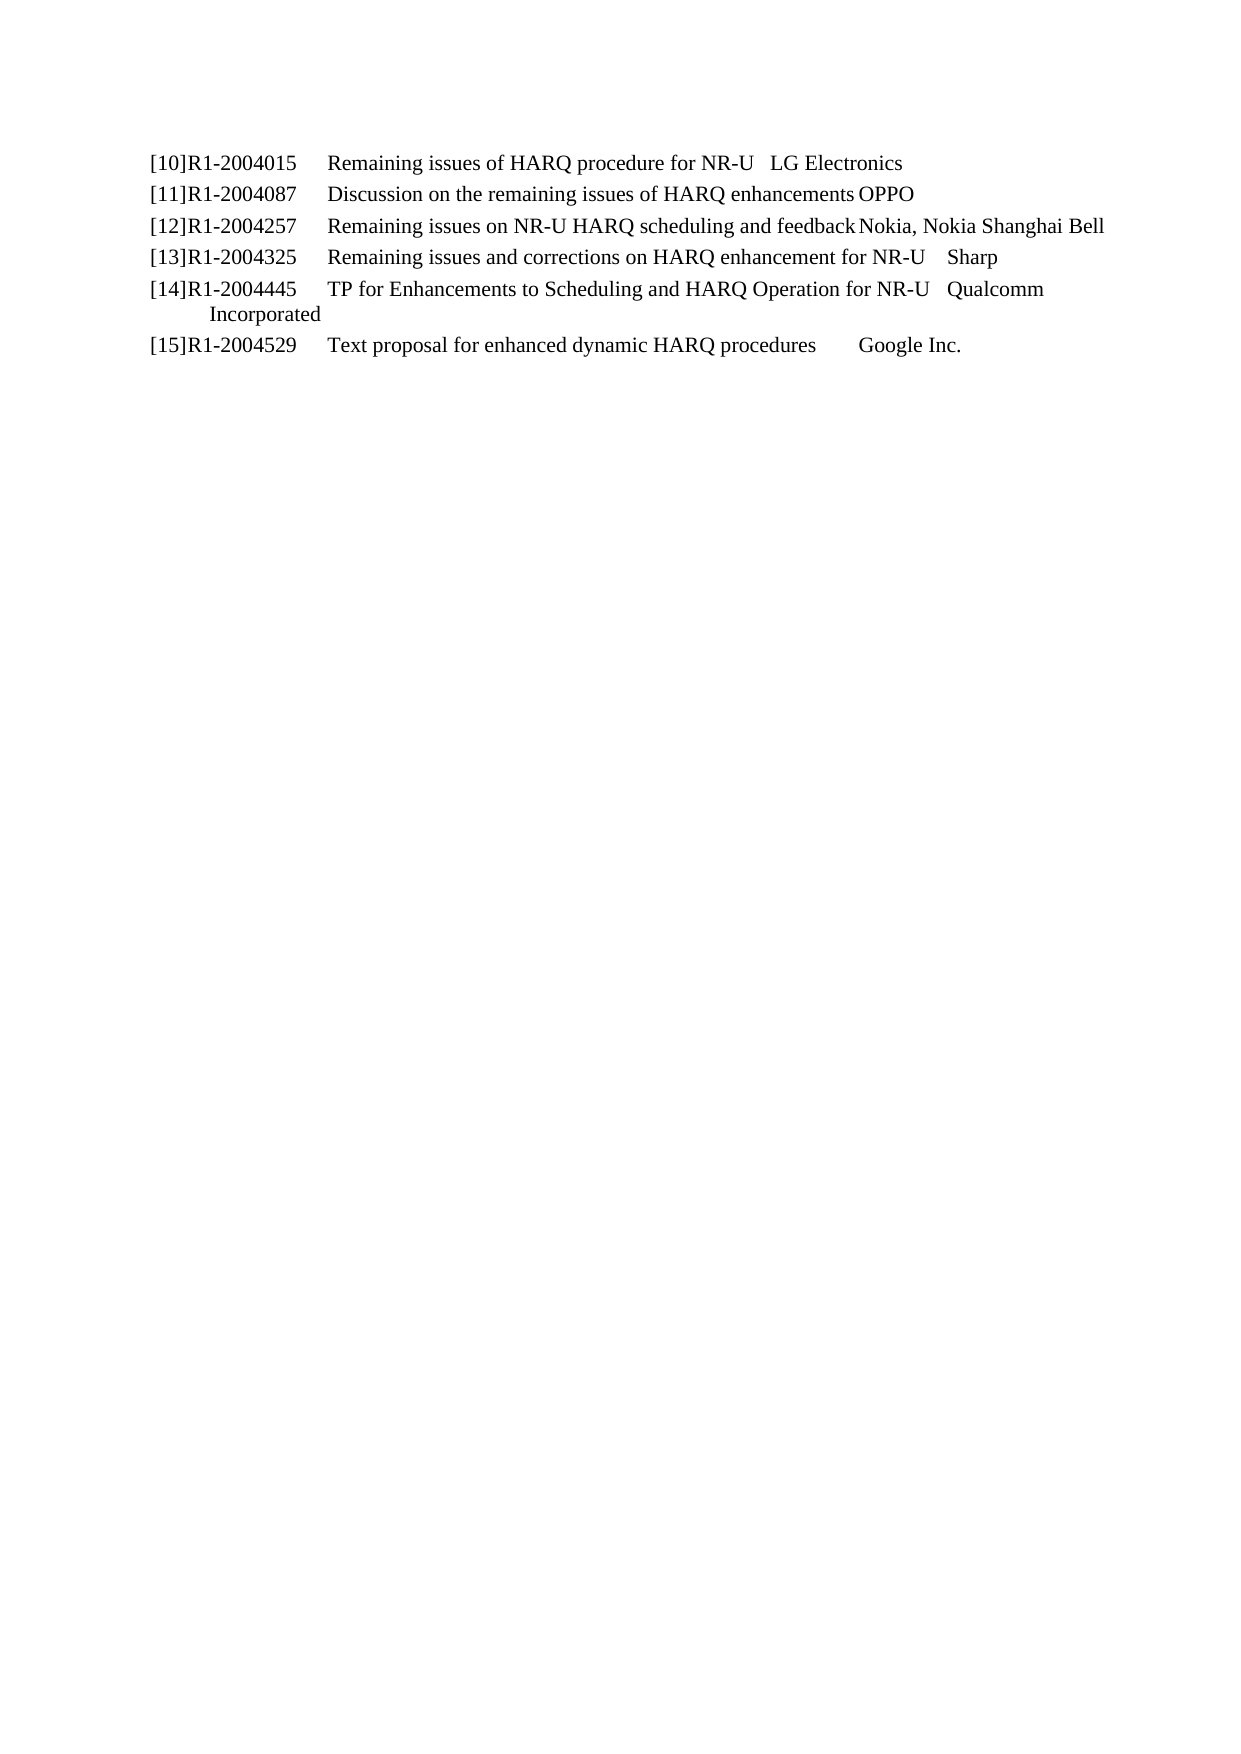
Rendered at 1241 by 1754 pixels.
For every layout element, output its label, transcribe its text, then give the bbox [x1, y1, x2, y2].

text R1-2004257 Remaining issues on NR-U HARQ scheduling and feedback Nokia, Nokia Shanghai Bell [150, 213, 1120, 238]
text R1-2004015 Remaining issues of HARQ procedure for NR-U LG Electronics [150, 150, 1120, 175]
text R1-2004325 Remaining issues and corrections on HARQ enhancement for NR-U Sharp [150, 244, 1120, 269]
text R1-2004529 Text proposal for enhanced dynamic HARQ procedures Google Inc. [150, 332, 1120, 358]
text R1-2004087 Discussion on the remaining issues of HARQ enhancements OPPO [150, 181, 1120, 207]
text R1-2004445 TP for Enhancements to Scheduling and HARQ Operation for NR-U Qualcomm Incorporated [150, 276, 1120, 326]
